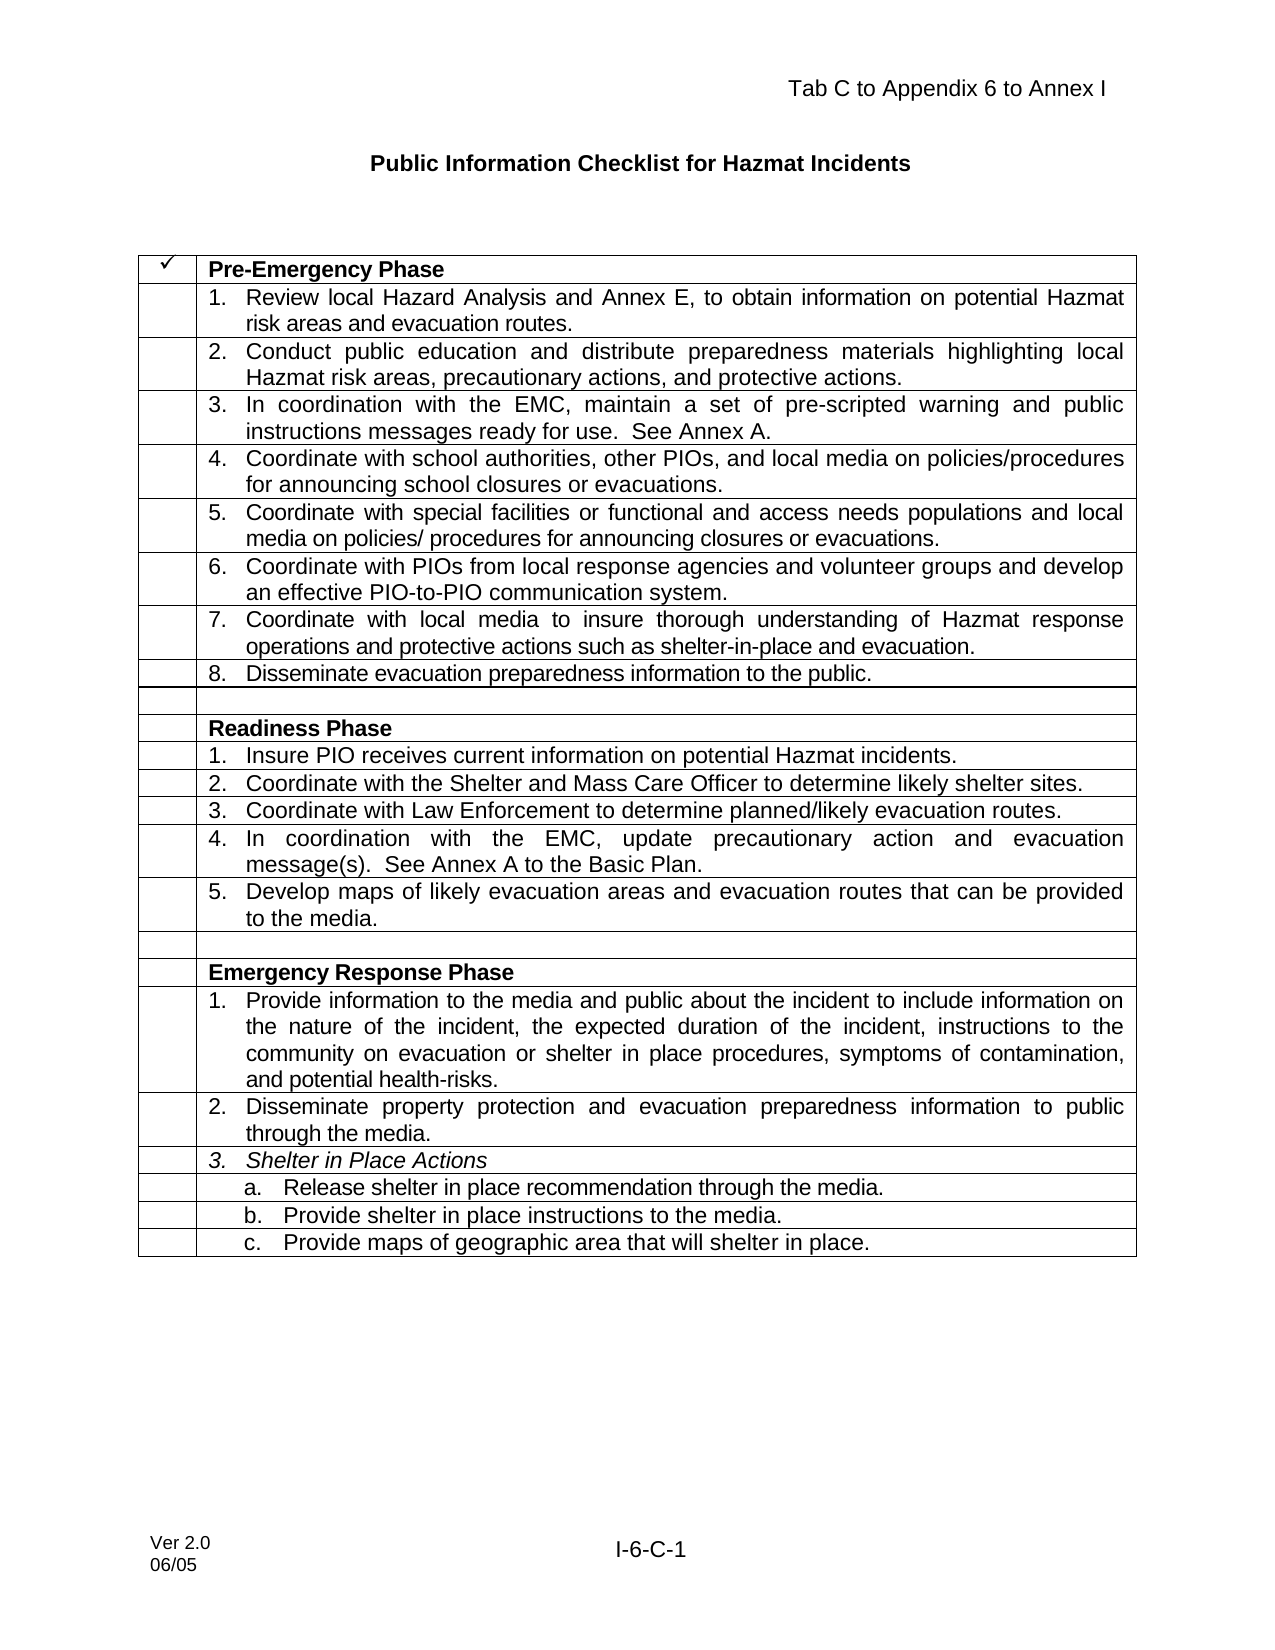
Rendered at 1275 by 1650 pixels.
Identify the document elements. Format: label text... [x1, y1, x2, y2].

table_cell [139, 770, 196, 796]
table_cell [139, 1147, 196, 1173]
table_cell In coordination with the EMC, maintain a set of pre-scripted warning and public instructions messages ready for use. See Annex A. [197, 391, 1136, 444]
table_cell Disseminate evacuation preparedness information to the public. [197, 660, 1136, 686]
table_cell Provide information to the media and public about the incident to include information on the nature of the incident, the expected duration of the incident, instructions to the community on evacuation or shelter in place procedures, symptoms of contamination, and potential health-risks. [197, 987, 1136, 1092]
table_cell [197, 932, 1136, 958]
table_cell [139, 391, 196, 444]
table_cell c. Provide maps of geographic area that will shelter in place. [197, 1229, 1136, 1256]
table_cell [139, 742, 196, 769]
table_cell Emergency Response Phase [197, 959, 1136, 986]
table_cell Coordinate with local media to insure thorough understanding of Hazmat response operations and protective actions such as shelter-in-place and evacuation. [197, 606, 1136, 659]
table_cell Shelter in Place Actions [197, 1147, 1136, 1173]
table_cell [139, 338, 196, 390]
table_cell [139, 959, 196, 986]
table_cell [139, 606, 196, 659]
table_cell [139, 987, 196, 1092]
table_header Pre-Emergency Phase [197, 256, 1136, 283]
table_cell Disseminate property protection and evacuation preparedness information to public through the media. [197, 1093, 1136, 1146]
table_cell Coordinate with special facilities or functional and access needs populations and local media on policies/ procedures for announcing closures or evacuations. [197, 499, 1136, 552]
table_cell Coordinate with the Shelter and Mass Care Officer to determine likely shelter sites. [197, 770, 1136, 796]
table_cell Insure PIO receives current information on potential Hazmat incidents. [197, 742, 1136, 769]
table_cell [139, 445, 196, 498]
table_cell [139, 499, 196, 552]
table_cell [139, 932, 196, 958]
table_cell [139, 1174, 196, 1201]
table_cell Readiness Phase [197, 715, 1136, 741]
table_cell [139, 688, 196, 714]
table_cell [139, 660, 196, 686]
text Public Information Checklist for Hazmat Incidents [150, 150, 1125, 176]
table_cell Develop maps of likely evacuation areas and evacuation routes that can be provided to the media. [197, 878, 1136, 931]
table_cell [139, 284, 196, 337]
table_cell [139, 1229, 196, 1256]
table_cell In coordination with the EMC, update precautionary action and evacuation message(s). See Annex A to the Basic Plan. [197, 825, 1136, 877]
table_cell [197, 688, 1136, 714]
table_cell [139, 553, 196, 605]
table_cell a. Release shelter in place recommendation through the media. [197, 1174, 1136, 1201]
table_cell [139, 715, 196, 741]
table_cell [139, 825, 196, 877]
table_cell [139, 1093, 196, 1146]
table_cell [139, 1202, 196, 1228]
table_cell Coordinate with Law Enforcement to determine planned/likely evacuation routes. [197, 797, 1136, 823]
table_cell [139, 797, 196, 823]
table_header [139, 256, 196, 283]
table_cell b. Provide shelter in place instructions to the media. [197, 1202, 1136, 1228]
table_cell Conduct public education and distribute preparedness materials highlighting local Hazmat risk areas, precautionary actions, and protective actions. [197, 338, 1136, 390]
table_cell Review local Hazard Analysis and Annex E, to obtain information on potential Hazmat risk areas and evacuation routes. [197, 284, 1136, 337]
table_cell Coordinate with school authorities, other PIOs, and local media on policies/procedures for announcing school closures or evacuations. [197, 445, 1136, 498]
table_cell [139, 878, 196, 931]
table_cell Coordinate with PIOs from local response agencies and volunteer groups and develop an effective PIO-to-PIO communication system. [197, 553, 1136, 605]
